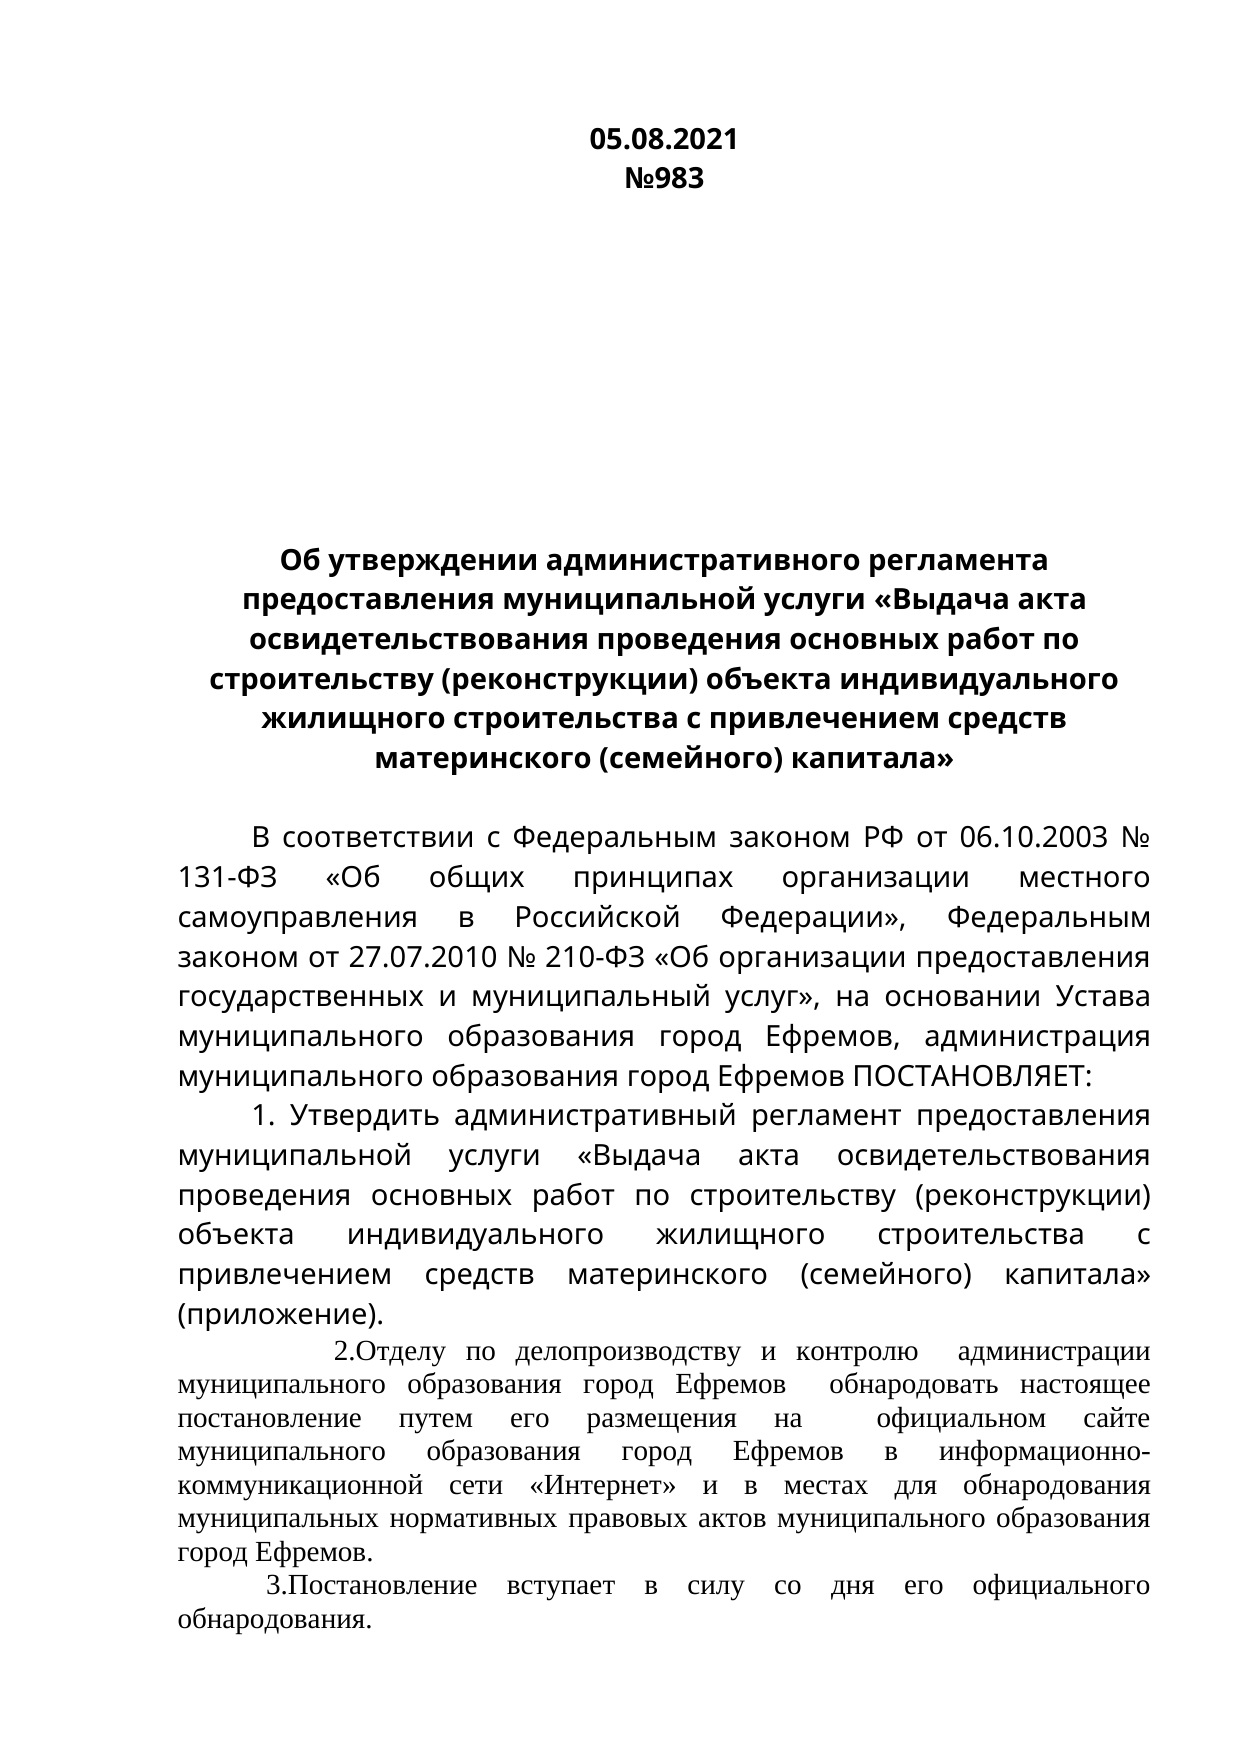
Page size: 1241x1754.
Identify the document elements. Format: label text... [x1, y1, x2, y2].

text 2.Отделу по делопроизводству и контролю администрации муниципального образования город Ефремов обнародовать настоящее постановление путем его размещения на официальном сайте муниципального образования город Ефремов в информационно-коммуникационной сети «Интернет» и в местах для обнародования муниципальных нормативных правовых актов муниципального образования город Ефремов. [177, 1333, 1152, 1567]
title 05.08.2021 №983 [177, 118, 1152, 197]
text 3.Постановление вступает в силу со дня его официального обнародования. [177, 1567, 1152, 1634]
text Об утверждении административного регламента предоставления муниципальной услуги «Выдача акта освидетельствования проведения основных работ по строительству (реконструкции) объекта индивидуального жилищного строительства с привлечением средств материнского (семейного) капитала» [177, 539, 1152, 777]
text 1. Утвердить административный регламент предоставления муниципальной услуги «Выдача акта освидетельствования проведения основных работ по строительству (реконструкции) объекта индивидуального жилищного строительства с привлечением средств материнского (семейного) капитала» (приложение). [177, 1094, 1152, 1333]
text В соответствии с Федеральным законом РФ от 06.10.2003 № 131-ФЗ «Об общих принципах организации местного самоуправления в Российской Федерации», Федеральным законом от 27.07.2010 № 210-ФЗ «Об организации предоставления государственных и муниципальный услуг», на основании Устава муниципального образования город Ефремов, администрация муниципального образования город Ефремов ПОСТАНОВЛЯЕТ: [177, 817, 1152, 1094]
